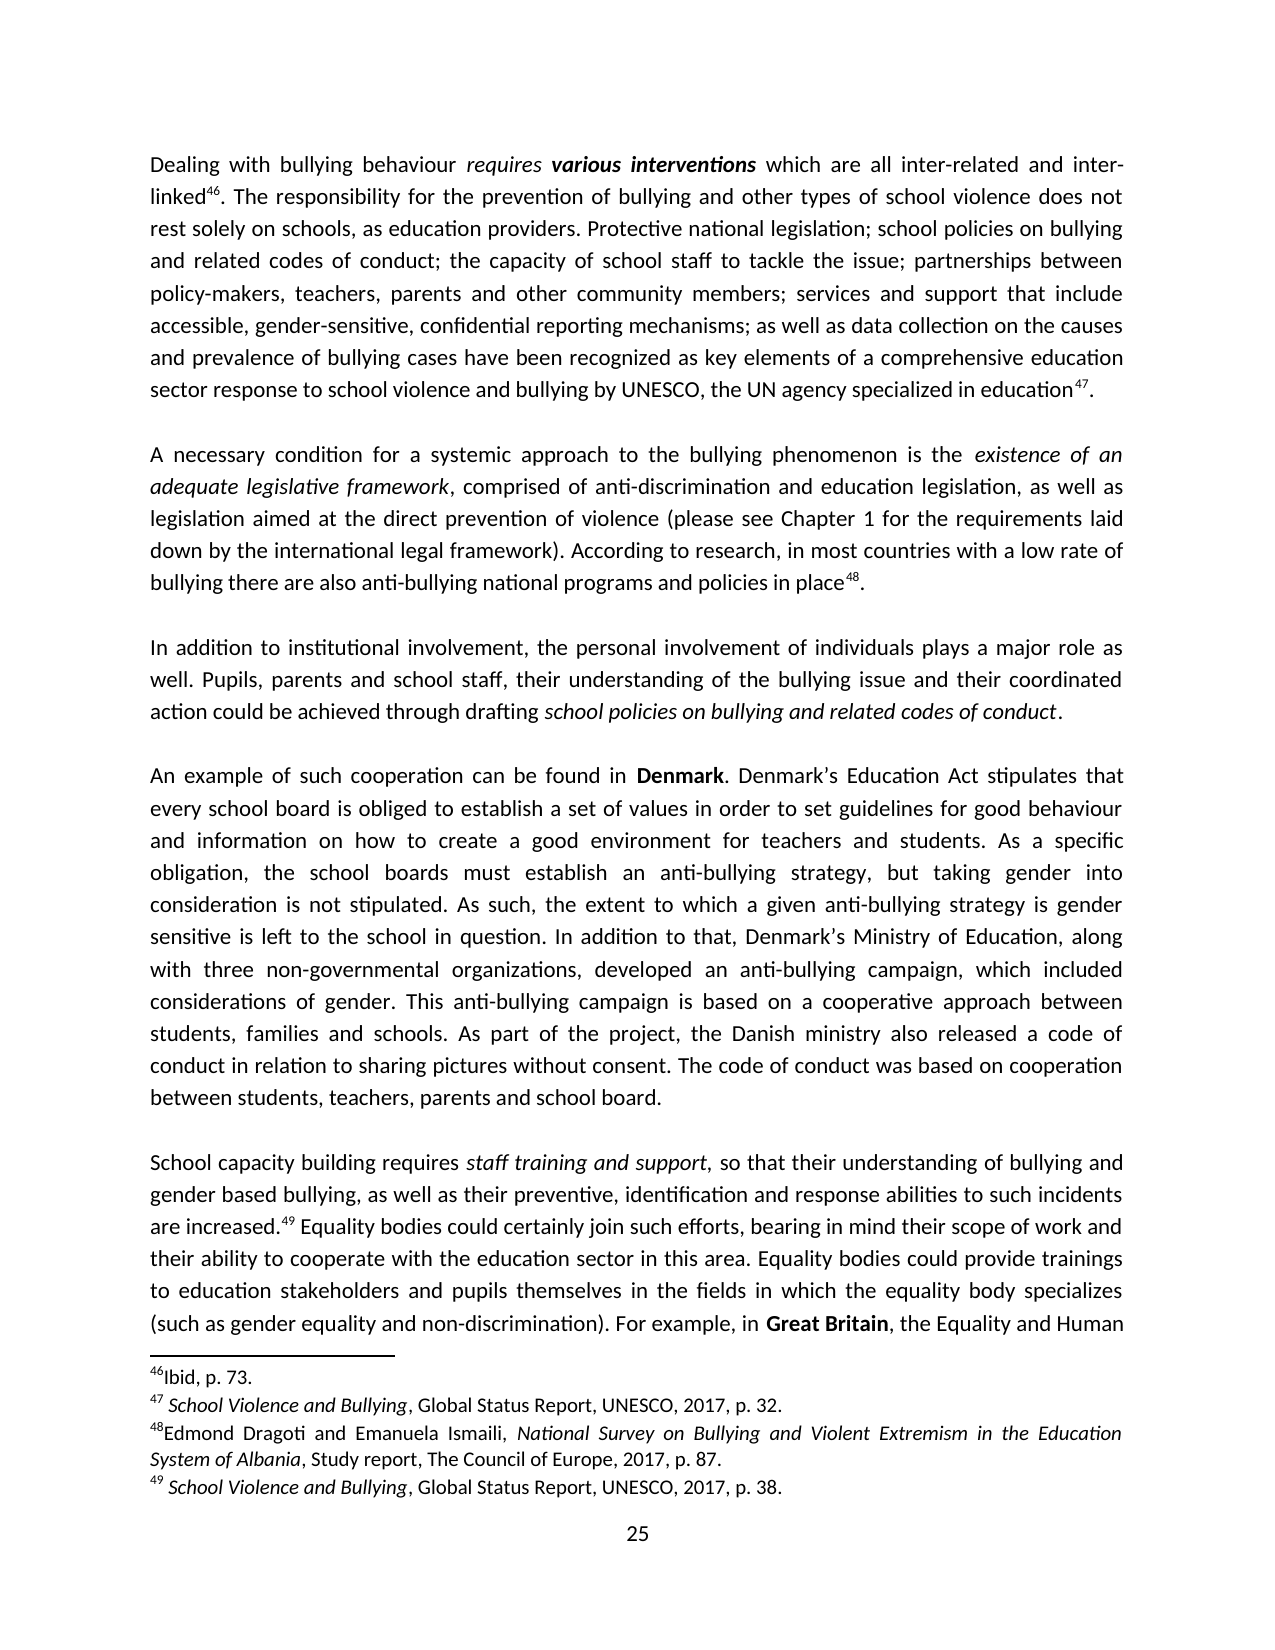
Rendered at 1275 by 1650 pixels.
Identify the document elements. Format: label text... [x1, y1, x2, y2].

text An example of such cooperation can be found in Denmark. Denmark’s Education Act stipulates that every school board is obliged to establish a set of values in order to set guidelines for good behaviour and information on how to create a good environment for teachers and students. As a specific obligation, the school boards must establish an anti-bullying strategy, but taking gender into consideration is not stipulated. As such, the extent to which a given anti-bullying strategy is gender sensitive is left to the school in question. In addition to that, Denmark’s Ministry of Education, along with three non-governmental organizations, developed an anti-bullying campaign, which included considerations of gender. This anti-bullying campaign is based on a cooperative approach between students, families and schools. As part of the project, the Danish ministry also released a code of conduct in relation to sharing pictures without consent. The code of conduct was based on cooperation between students, teachers, parents and school board. [150, 762, 1125, 1111]
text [150, 1148, 1125, 1337]
text Dealing with bullying behaviour requires various interventions which are all inter-related and inter-linked. The responsibility for the prevention of bullying and other types of school violence does not rest solely on schools, as education providers. Protective national legislation; school policies on bullying and related codes of conduct; the capacity of school staff to tackle the issue; partnerships between policy-makers, teachers, parents and other community members; services and support that include accessible, gender-sensitive, confidential reporting mechanisms; as well as data collection on the causes and prevalence of bullying cases have been recognized as key elements of a comprehensive education sector response to school violence and bullying by UNESCO, the UN agency specialized in education. [150, 150, 1125, 403]
text A necessary condition for a systemic approach to the bullying phenomenon is the existence of an adequate legislative framework, comprised of anti-discrimination and education legislation, as well as legislation aimed at the direct prevention of violence (please see Chapter 1 for the requirements laid down by the international legal framework). According to research, in most countries with a low rate of bullying there are also anti-bullying national programs and policies in place. [150, 440, 1125, 596]
text In addition to institutional involvement, the personal involvement of individuals plays a major role as well. Pupils, parents and school staff, their understanding of the bullying issue and their coordinated action could be achieved through drafting school policies on bullying and related codes of conduct. [150, 633, 1125, 725]
